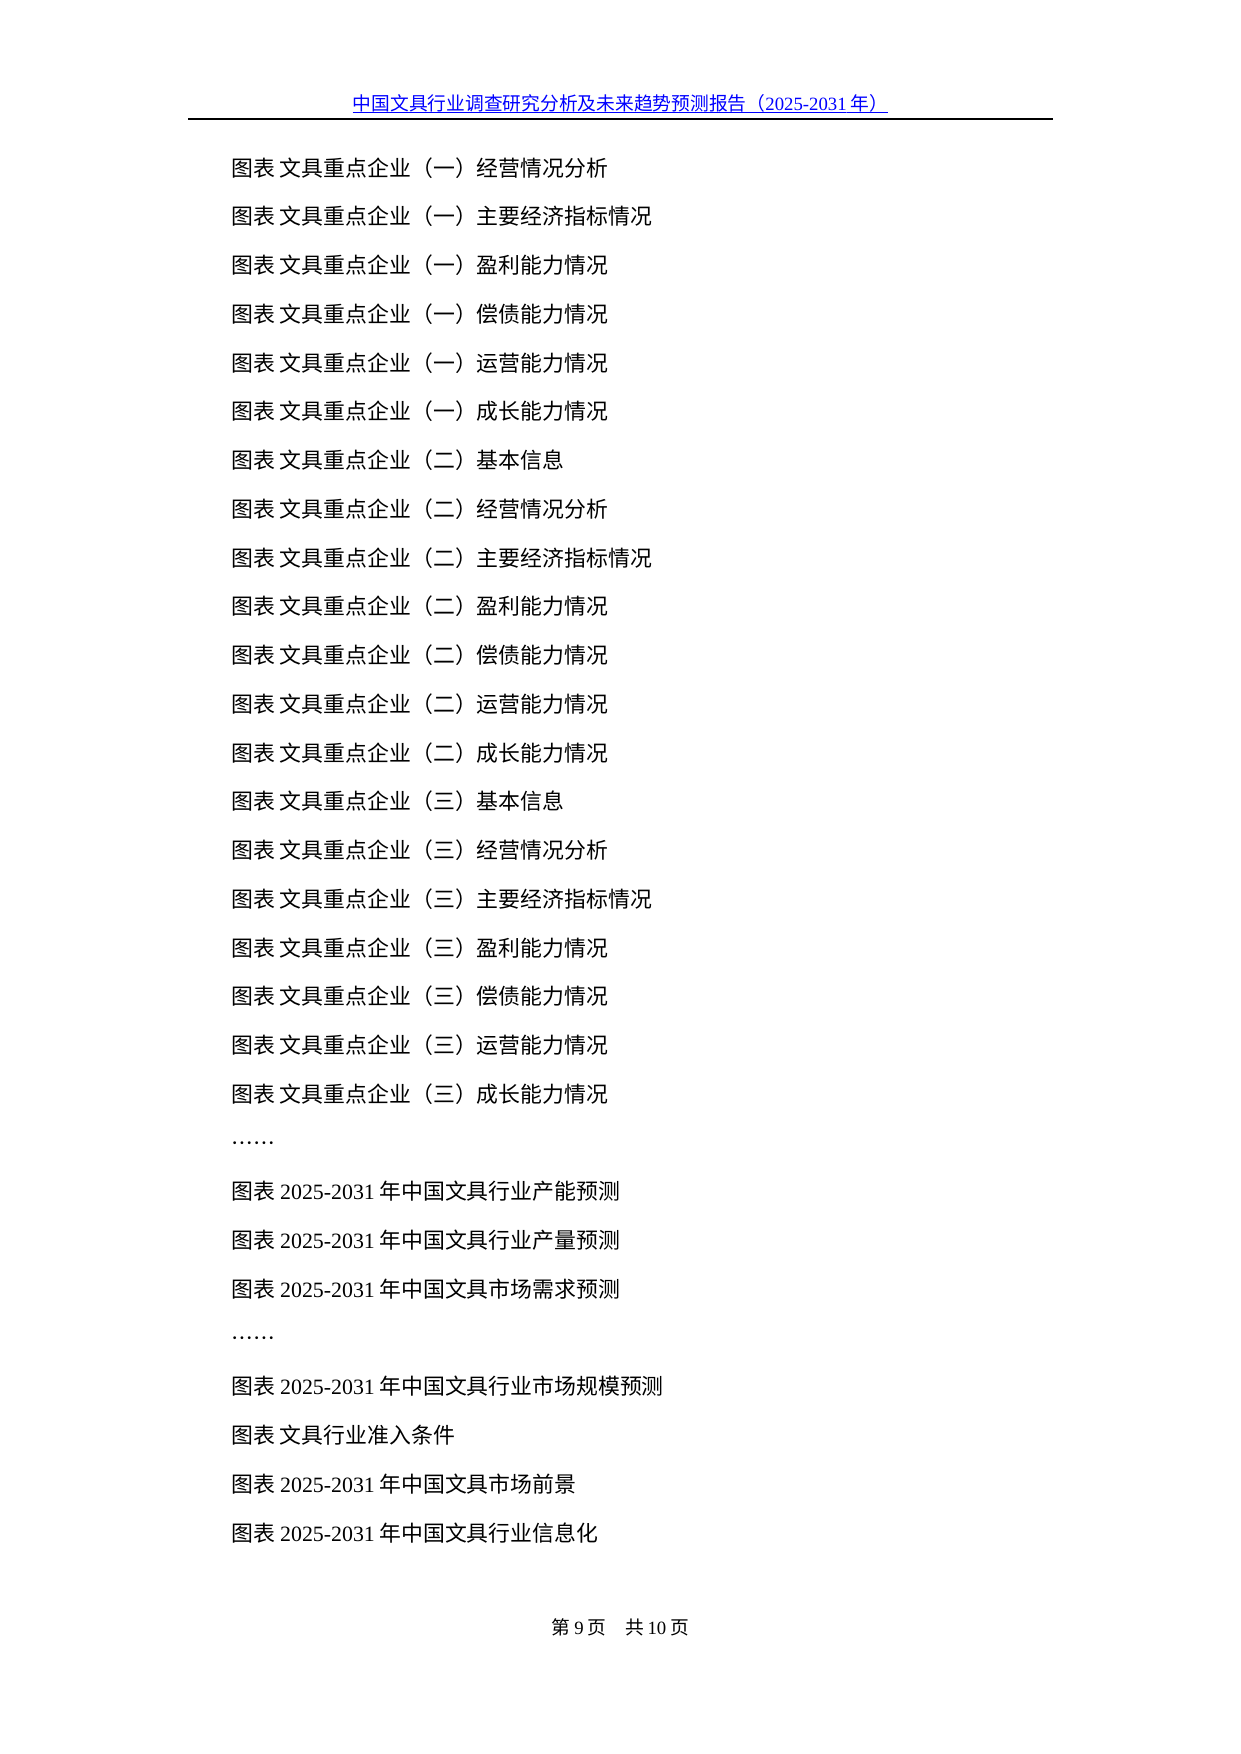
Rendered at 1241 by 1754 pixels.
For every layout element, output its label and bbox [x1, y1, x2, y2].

text [187, 150, 1053, 1548]
